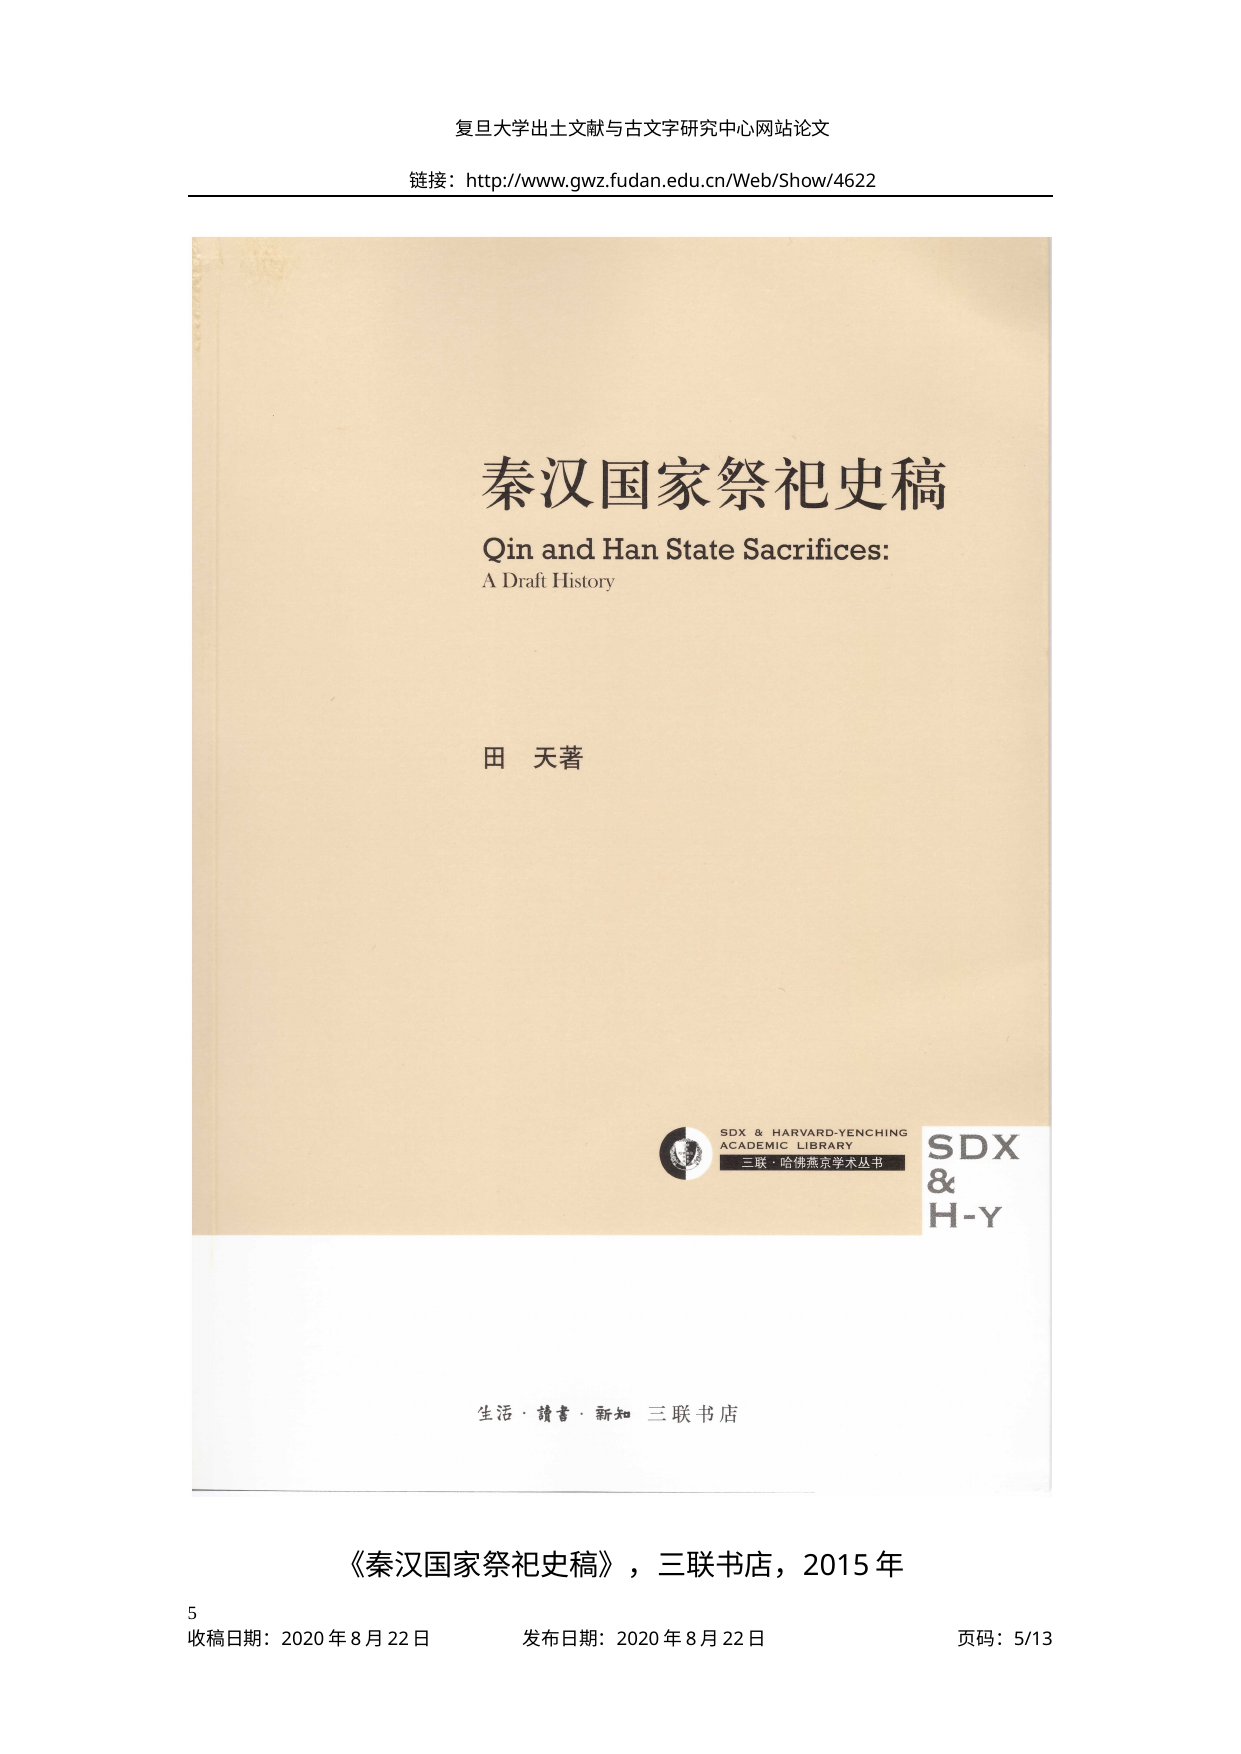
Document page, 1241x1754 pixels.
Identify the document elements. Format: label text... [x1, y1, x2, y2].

text 《秦汉国家祭祀史稿》，三联书店，2015年 [187, 1541, 1053, 1585]
picture [188, 228, 1052, 1497]
